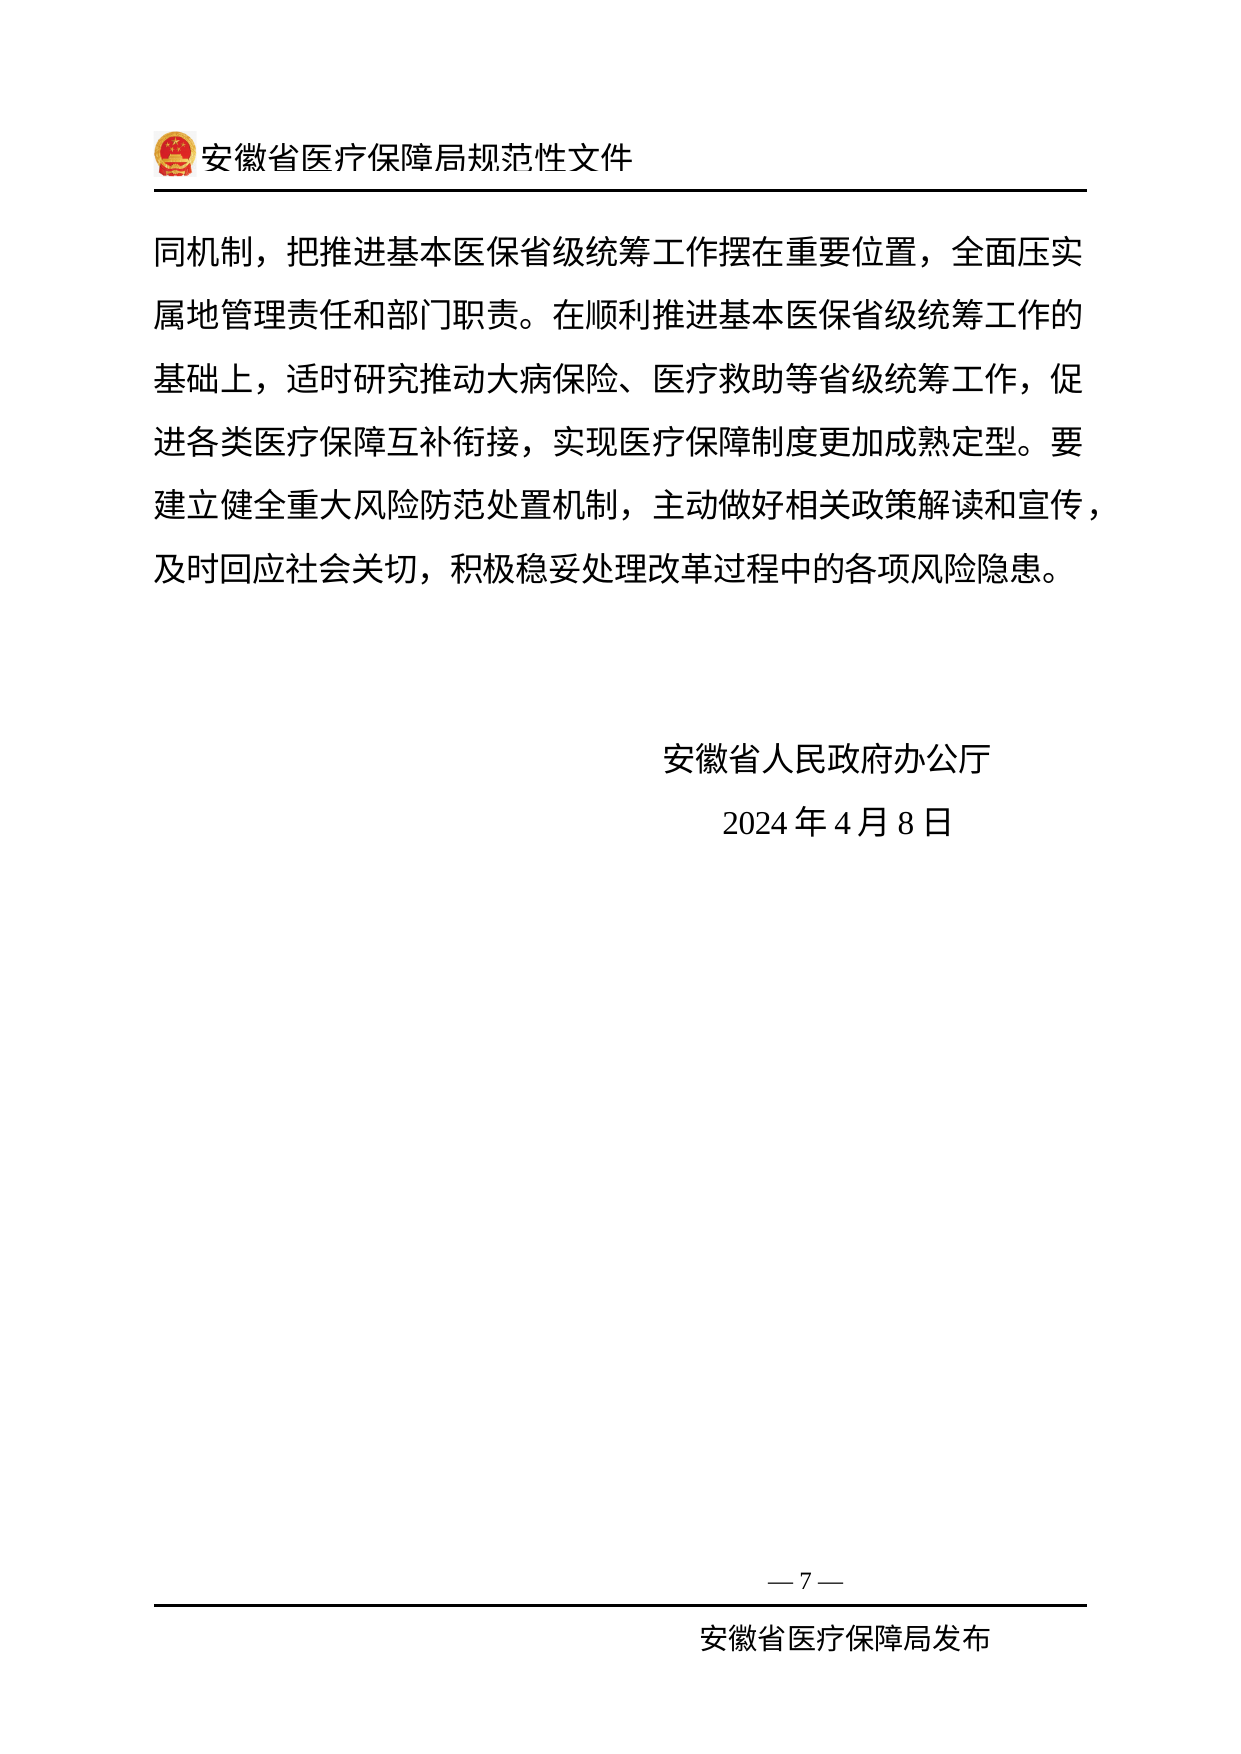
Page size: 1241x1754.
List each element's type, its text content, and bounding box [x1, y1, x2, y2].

text 安徽省人民政府办公厅 [153, 725, 992, 788]
text 2024年4月8日 [153, 788, 954, 851]
picture [153, 131, 197, 177]
